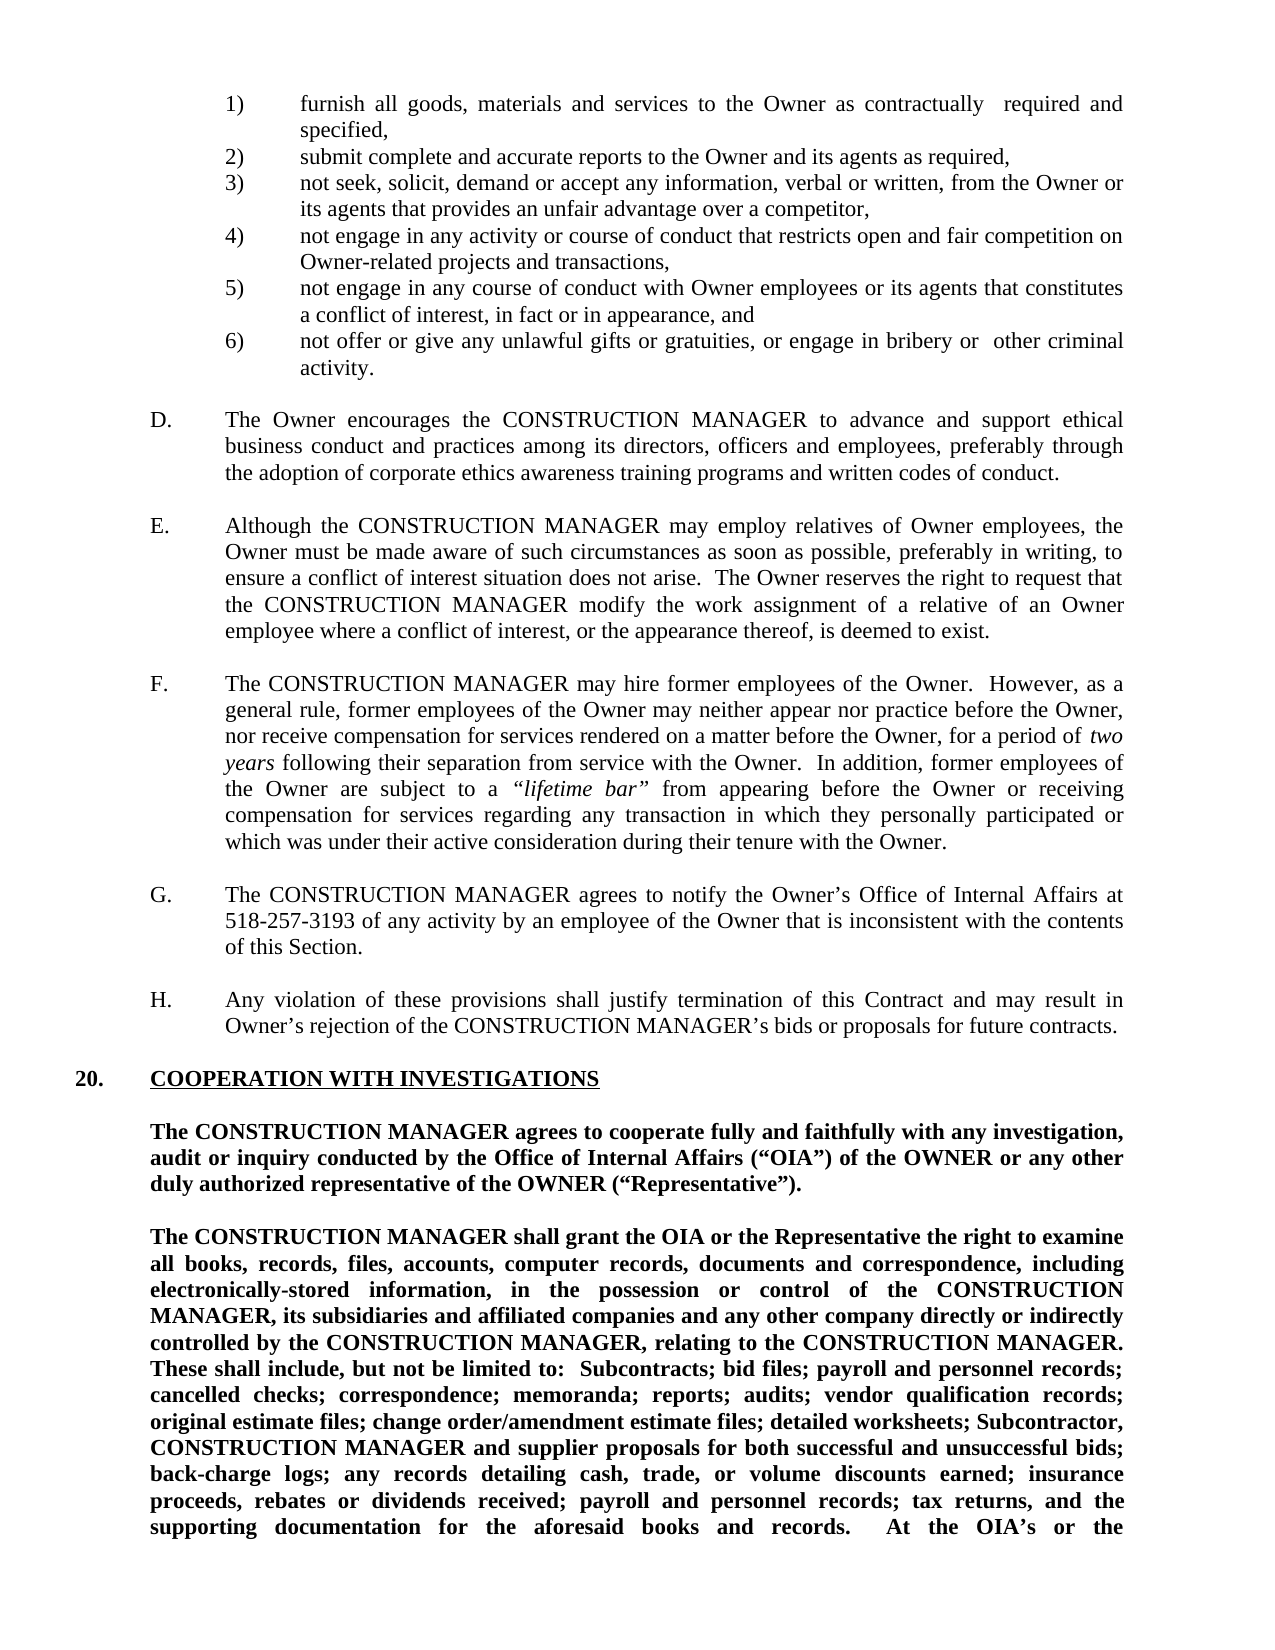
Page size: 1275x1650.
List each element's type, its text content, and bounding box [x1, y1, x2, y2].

list not engage in any course of conduct with Owner employees or its agents that constitutes a conflict of interest, in fact or in appearance, and [225, 274, 1125, 327]
list not seek, solicit, demand or accept any information, verbal or written, from the Owner or its agents that provides an unfair advantage over a competitor, [225, 169, 1125, 222]
text H. Any violation of these provisions shall justify termination of this Contract and may result in Owner’s rejection of the CONSTRUCTION MANAGER’s bids or proposals for future contracts. [150, 986, 1125, 1039]
text F. The CONSTRUCTION MANAGER may hire former employees of the Owner. However, as a general rule, former employees of the Owner may neither appear nor practice before the Owner, nor receive compensation for services rendered on a matter before the Owner, for a period of two years following their separation from service with the Owner. In addition, former employees of the Owner are subject to a “lifetime bar” from appearing before the Owner or receiving compensation for services regarding any transaction in which they personally participated or which was under their active consideration during their tenure with the Owner. [150, 670, 1125, 854]
text D. The Owner encourages the CONSTRUCTION MANAGER to advance and support ethical business conduct and practices among its directors, officers and employees, preferably through the adoption of corporate ethics awareness training programs and written codes of conduct. [150, 406, 1125, 485]
text The CONSTRUCTION MANAGER agrees to cooperate fully and faithfully with any investigation, audit or inquiry conducted by the Office of Internal Affairs (“OIA”) of the OWNER or any other duly authorized representative of the OWNER (“Representative”). [150, 1118, 1125, 1197]
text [150, 1223, 1125, 1539]
text E. Although the CONSTRUCTION MANAGER may employ relatives of Owner employees, the Owner must be made aware of such circumstances as soon as possible, preferably in writing, to ensure a conflict of interest situation does not arise. The Owner reserves the right to request that the CONSTRUCTION MANAGER modify the work assignment of a relative of an Owner employee where a conflict of interest, or the appearance thereof, is deemed to exist. [150, 512, 1125, 643]
text G. The CONSTRUCTION MANAGER agrees to notify the Owner’s Office of Internal Affairs at 518-257-3193 of any activity by an employee of the Owner that is inconsistent with the contents of this Section. [150, 881, 1125, 960]
list furnish all goods, materials and services to the Owner as contractually required and specified, [225, 90, 1125, 143]
list not offer or give any unlawful gifts or gratuities, or engage in bribery or other criminal activity. [225, 327, 1125, 380]
text 20. COOPERATION WITH INVESTIGATIONS [75, 1065, 1125, 1091]
list submit complete and accurate reports to the Owner and its agents as required, [225, 143, 1125, 169]
list not engage in any activity or course of conduct that restricts open and fair competition on Owner-related projects and transactions, [225, 222, 1125, 274]
